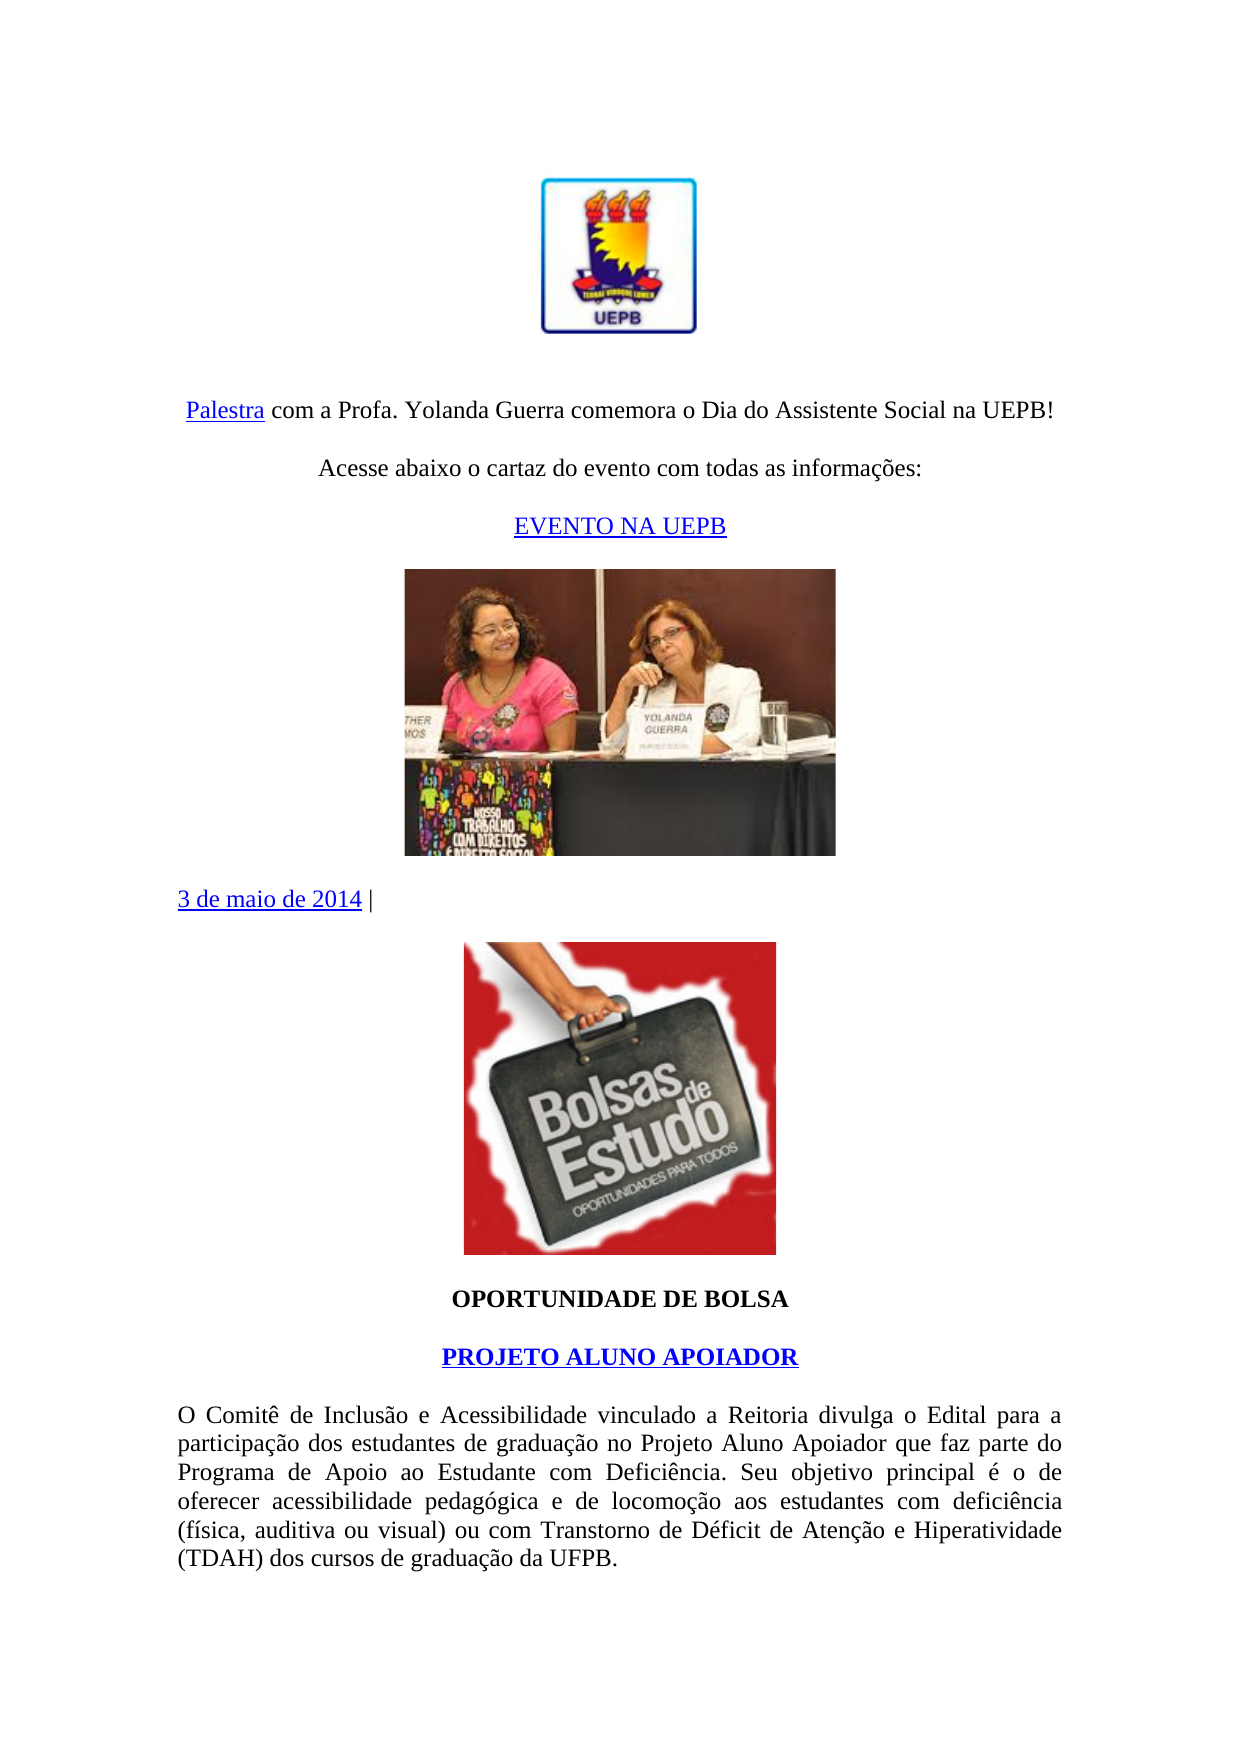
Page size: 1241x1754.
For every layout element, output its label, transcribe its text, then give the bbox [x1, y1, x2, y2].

text PROJETO ALUNO APOIADOR [177, 1342, 1063, 1371]
picture [404, 569, 836, 856]
text Acesse abaixo o cartaz do evento com todas as informações: [177, 453, 1063, 482]
picture [510, 147, 730, 367]
text 3 de maio de 2014 | [177, 884, 1063, 913]
text OPORTUNIDADE DE BOLSA [177, 1284, 1063, 1313]
picture [463, 942, 777, 1255]
text Palestra com a Profa. Yolanda Guerra comemora o Dia do Assistente Social na UEPB! [177, 396, 1063, 424]
text EVENTO NA UEPB [177, 511, 1063, 540]
text O Comitê de Inclusão e Acessibilidade vinculado a Reitoria divulga o Edital para a participação dos estudantes de graduação no Projeto Aluno Apoiador que faz parte do Programa de Apoio ao Estudante com Deficiência. Seu objetivo principal é o de oferecer acessibilidade pedagógica e de locomoção aos estudantes com deficiência (física, auditiva ou visual) ou com Transtorno de Déficit de Atenção e Hiperatividade (TDAH) dos cursos de graduação da UFPB. [177, 1400, 1063, 1572]
